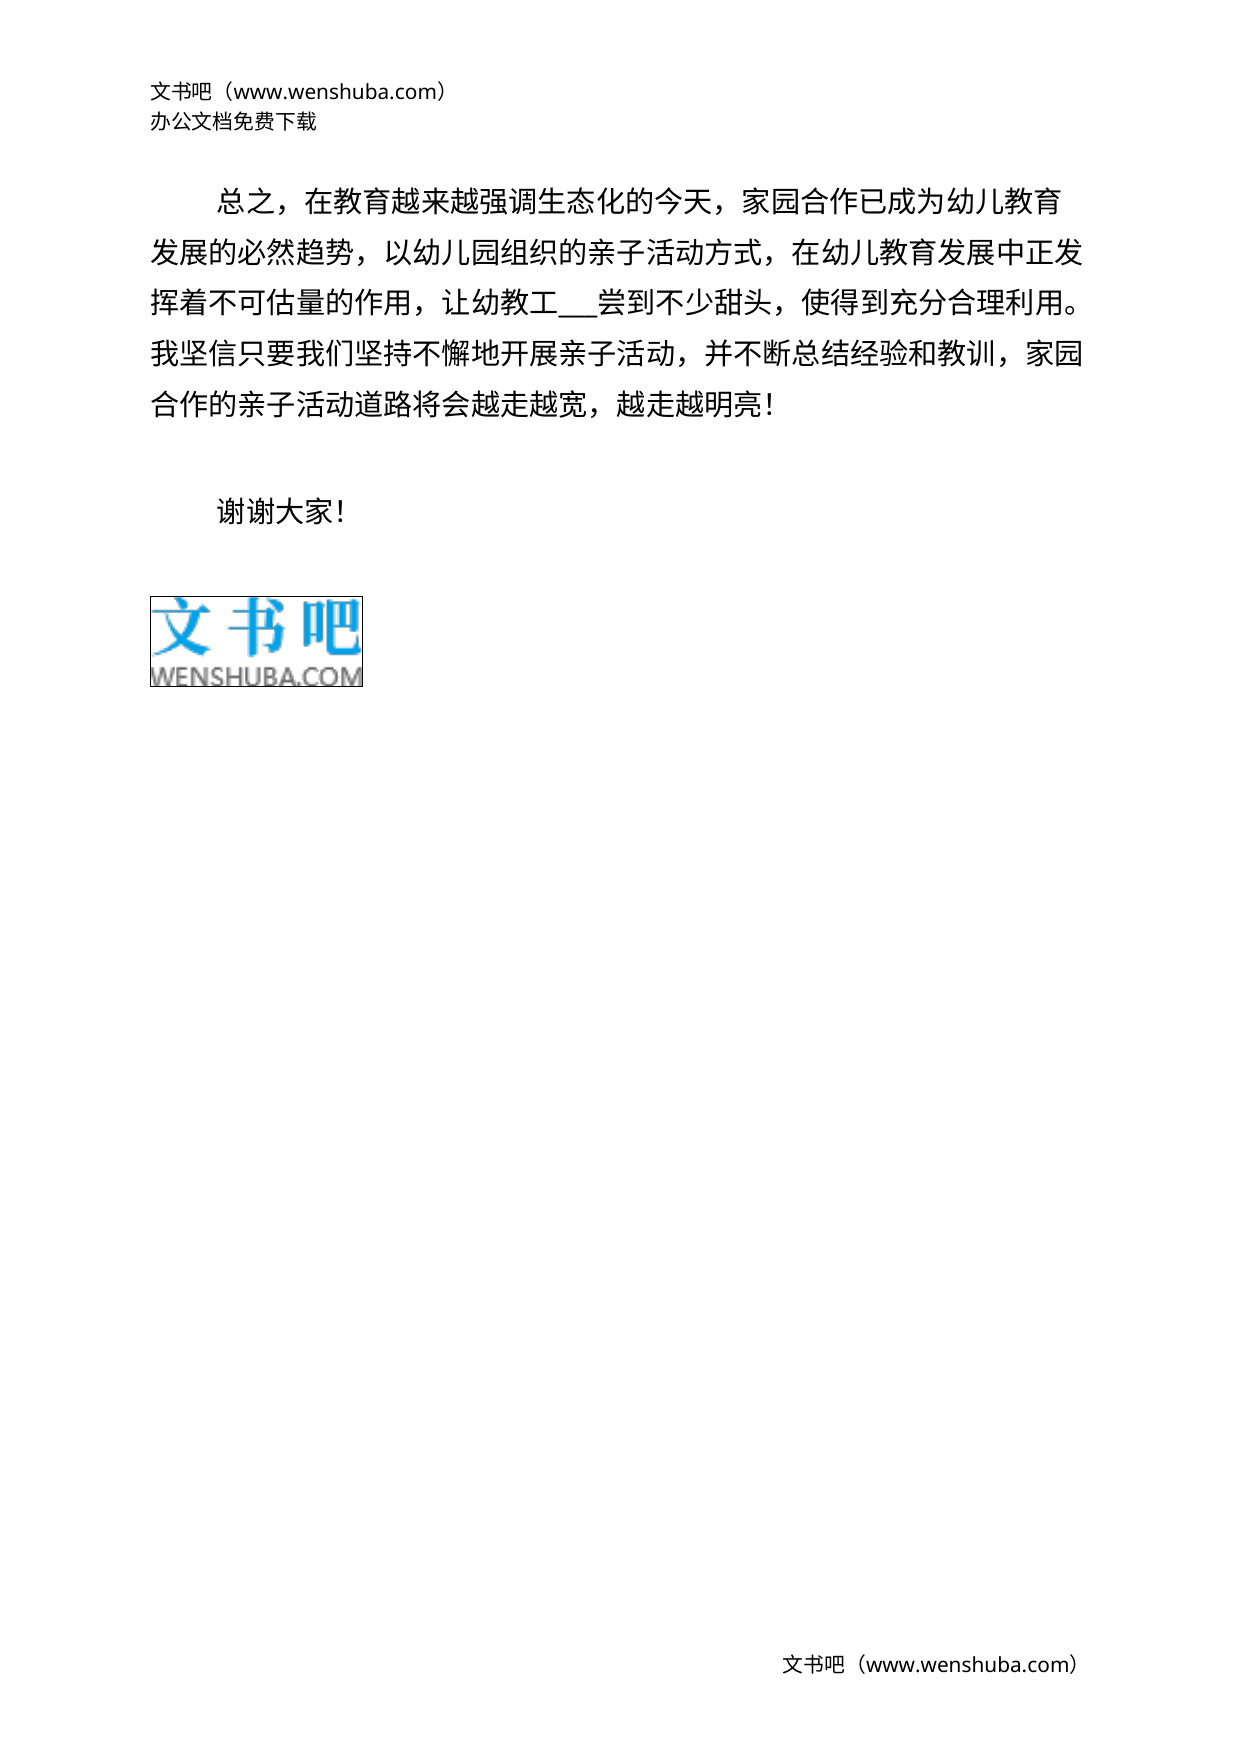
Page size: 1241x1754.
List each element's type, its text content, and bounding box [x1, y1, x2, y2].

picture [151, 597, 362, 686]
text 谢谢大家！ [150, 489, 1090, 531]
text 总之，在教育越来越强调生态化的今天，家园合作已成为幼儿教育发展的必然趋势，以幼儿园组织的亲子活动方式，在幼儿教育发展中正发挥着不可估量的作用，让幼教工___尝到不少甜头，使得到充分合理利用。我坚信只要我们坚持不懈地开展亲子活动，并不断总结经验和教训，家园合作的亲子活动道路将会越走越宽，越走越明亮！ [150, 178, 1090, 424]
